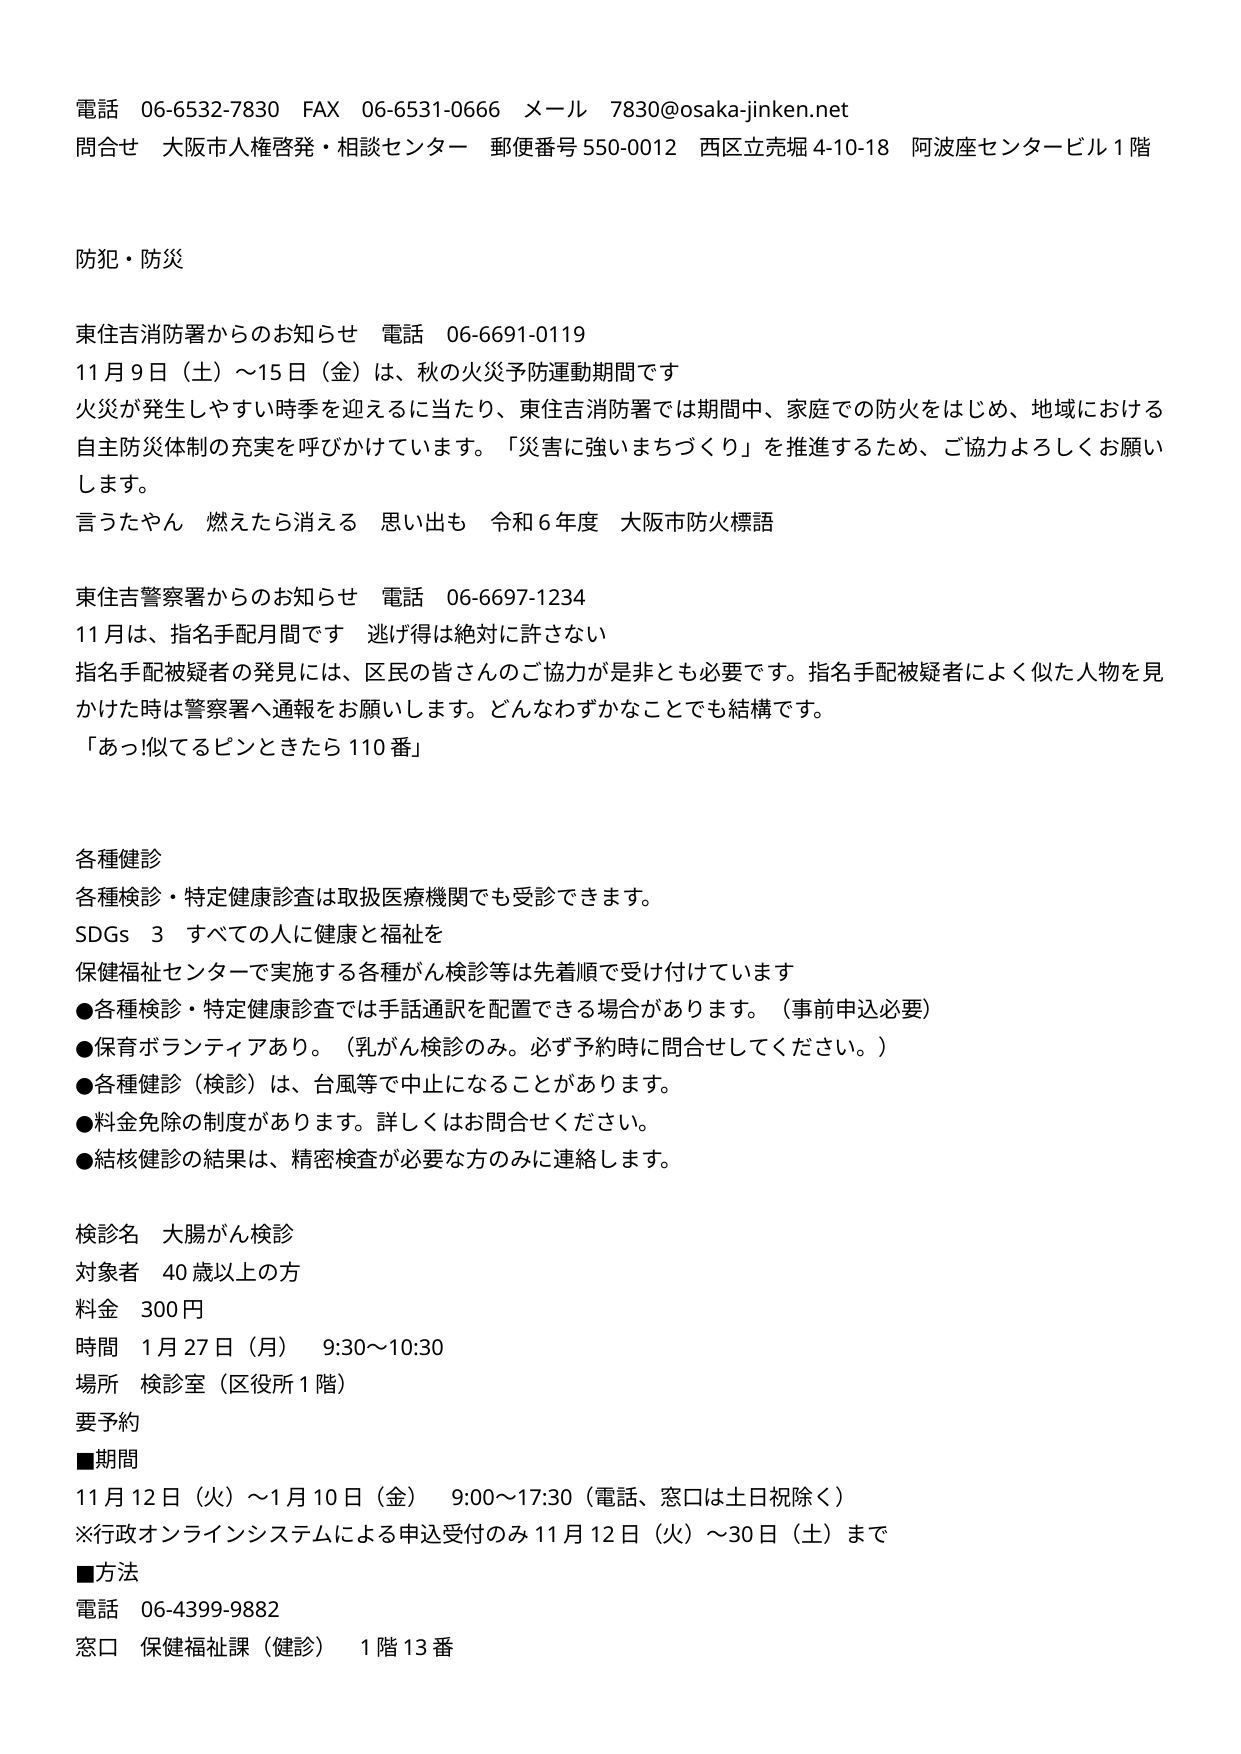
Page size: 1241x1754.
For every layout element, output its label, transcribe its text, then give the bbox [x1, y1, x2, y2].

text 対象者 40歳以上の方 [75, 1252, 1165, 1289]
text ●各種健診（検診）は、台風等で中止になることがあります。 [75, 1064, 1165, 1102]
text ※行政オンラインシステムによる申込受付のみ11月12日（火）～30日（土）まで [75, 1514, 1165, 1552]
text 窓口 保健福祉課（健診） 1階13番 [75, 1627, 1165, 1664]
text ■方法 [75, 1552, 1165, 1589]
text 各種検診・特定健康診査は取扱医療機関でも受診できます。 [75, 877, 1165, 914]
text 11月12日（火）～1月10日（金） 9:00～17:30（電話、窓口は土日祝除く） [75, 1477, 1165, 1514]
text ●保育ボランティアあり。（乳がん検診のみ。必ず予約時に問合せしてください。） [75, 1027, 1165, 1064]
text 「あっ!似てるピンときたら110番」 [75, 727, 1165, 764]
text 問合せ 大阪市人権啓発・相談センター 郵便番号550-0012 西区立売堀4-10-18 阿波座センタービル1階 [75, 127, 1165, 164]
text ●料金免除の制度があります。詳しくはお問合せください。 [75, 1102, 1165, 1139]
text ■期間 [75, 1439, 1165, 1477]
text 各種健診 [75, 839, 1165, 877]
text ●各種検診・特定健康診査では手話通訳を配置できる場合があります。（事前申込必要） [75, 989, 1165, 1027]
text 言うたやん 燃えたら消える 思い出も 令和6年度 大阪市防火標語 [75, 502, 1165, 539]
text 検診名 大腸がん検診 [75, 1214, 1165, 1252]
text 電話 06-4399-9882 [75, 1589, 1165, 1627]
text 東住吉警察署からのお知らせ 電話 06-6697-1234 [75, 577, 1165, 614]
text 東住吉消防署からのお知らせ 電話 06-6691-0119 [75, 314, 1165, 352]
text 11月9日（土）～15日（金）は、秋の火災予防運動期間です [75, 352, 1165, 389]
text 防犯・防災 [75, 239, 1165, 277]
text 時間 1月27日（月） 9:30～10:30 [75, 1327, 1165, 1364]
text 指名手配被疑者の発見には、区民の皆さんのご協力が是非とも必要です。指名手配被疑者によく似た人物を見かけた時は警察署へ通報をお願いします。どんなわずかなことでも結構です。 [75, 652, 1165, 727]
text 電話 06-6532-7830 FAX 06-6531-0666 メール 7830@osaka-jinken.net [75, 89, 1165, 127]
text 要予約 [75, 1402, 1165, 1439]
text 保健福祉センターで実施する各種がん検診等は先着順で受け付けています [75, 952, 1165, 989]
text 11月は、指名手配月間です 逃げ得は絶対に許さない [75, 614, 1165, 652]
text 場所 検診室（区役所1階） [75, 1364, 1165, 1402]
text 火災が発生しやすい時季を迎えるに当たり、東住吉消防署では期間中、家庭での防火をはじめ、地域における自主防災体制の充実を呼びかけています。「災害に強いまちづくり」を推進するため、ご協力よろしくお願いします。 [75, 389, 1165, 502]
text ●結核健診の結果は、精密検査が必要な方のみに連絡します。 [75, 1139, 1165, 1177]
text 料金 300円 [75, 1289, 1165, 1327]
text SDGs 3 すべての人に健康と福祉を [75, 914, 1165, 952]
